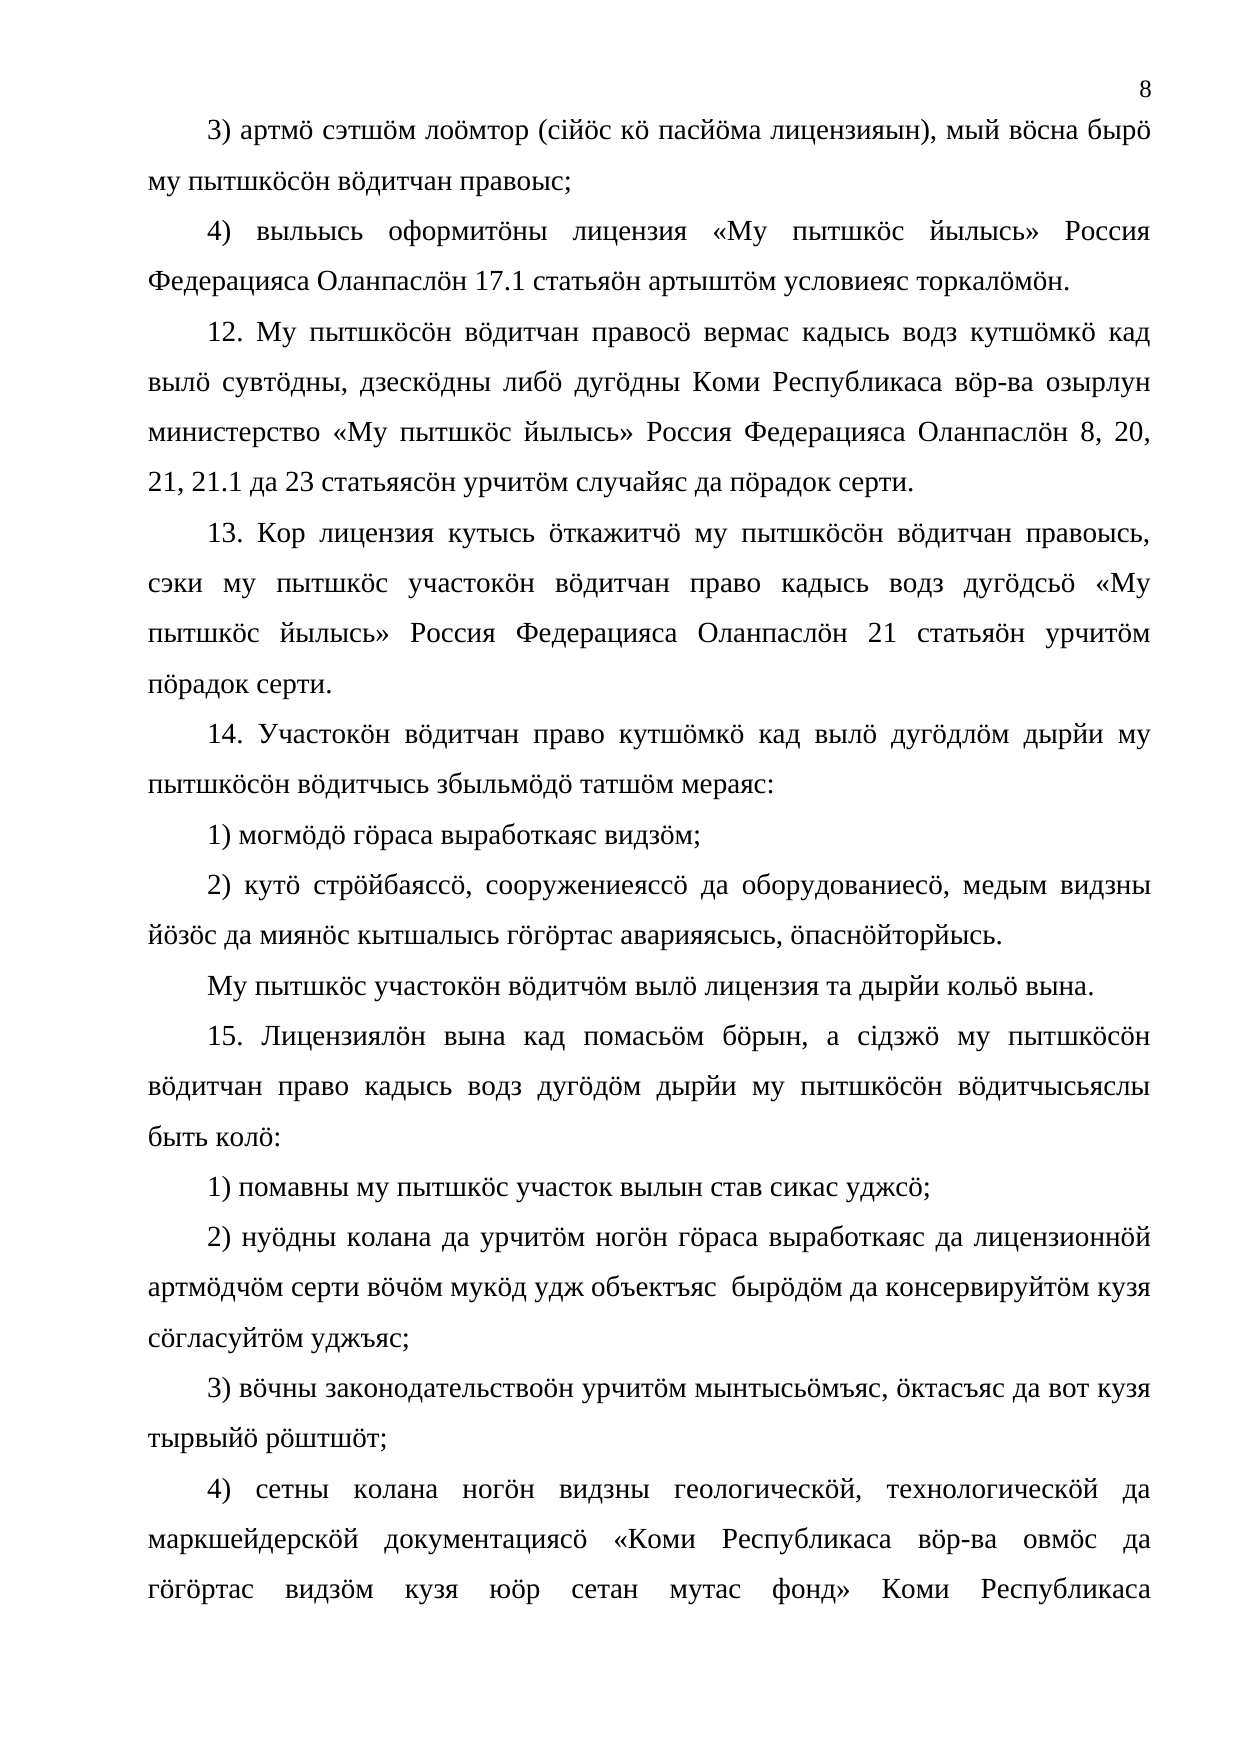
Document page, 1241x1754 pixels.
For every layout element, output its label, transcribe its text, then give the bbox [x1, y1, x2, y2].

text 3) артмö сэтшöм лоöмтор (сiйöс кö пасйöма лицензияын), мый вöсна бырö му пытшкöсöн вöдитчан правоыс; [148, 112, 1152, 196]
text 4) выльысь оформитöны лицензия «Му пытшкöс йылысь» Россия Федерацияса Оланпаслöн 17.1 статьяöн артыштöм условиеяс торкалöмöн. [148, 213, 1152, 297]
text 15. Лицензиялöн вына кад помасьöм бöрын, а сiдзжö му пытшкöсöн вöдитчан право кадысь водз дугöдöм дырйи му пытшкöсöн вöдитчысьяслы быть колö: [148, 1018, 1152, 1152]
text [148, 1471, 1152, 1605]
text 12. Му пытшкöсöн вöдитчан правосö вермас кадысь водз кутшöмкö кад вылö сувтöдны, дзескöдны либö дугöдны Коми Республикаса вöр-ва озырлун министерство «Му пытшкöс йылысь» Россия Федерацияса Оланпаслöн 8, 20, 21, 21.1 да 23 статьяясöн урчитöм случайяс да пöрадок серти. [148, 314, 1152, 498]
text Му пытшкöс участокöн вöдитчöм вылö лицензия та дырйи кольö вына. [148, 968, 1152, 1001]
text 14. Участокöн вöдитчан право кутшöмкö кад вылö дугöдлöм дырйи му пытшкöсöн вöдитчысь збыльмöдö татшöм мераяс: [148, 716, 1152, 800]
text 2) кутö стрöйбаяссö, сооружениеяссö да оборудованиесö, медым видзны йöзöс да миянöс кытшалысь гöгöртас аварияясысь, öпаснöйторйысь. [148, 867, 1152, 951]
text 13. Кор лицензия кутысь öткажитчö му пытшкöсöн вöдитчан правоысь, сэки му пытшкöс участокöн вöдитчан право кадысь водз дугöдсьö «Му пытшкöс йылысь» Россия Федерацияса Оланпаслöн 21 статьяöн урчитöм пöрадок серти. [148, 515, 1152, 699]
text 2) нуöдны колана да урчитöм ногöн гöраса выработкаяс да лицензионнöй артмöдчöм серти вöчöм мукöд удж объектъяс бырöдöм да консервируйтöм кузя сöгласуйтöм уджъяс; [148, 1219, 1152, 1353]
text 1) могмöдö гöраса выработкаяс видзöм; [148, 817, 1152, 850]
text 1) помавны му пытшкöс участок вылын став сикас уджсö; [148, 1169, 1152, 1202]
text 3) вöчны законодательствоöн урчитöм мынтысьöмъяс, öктасъяс да вот кузя тырвыйö рöштшöт; [148, 1370, 1152, 1454]
